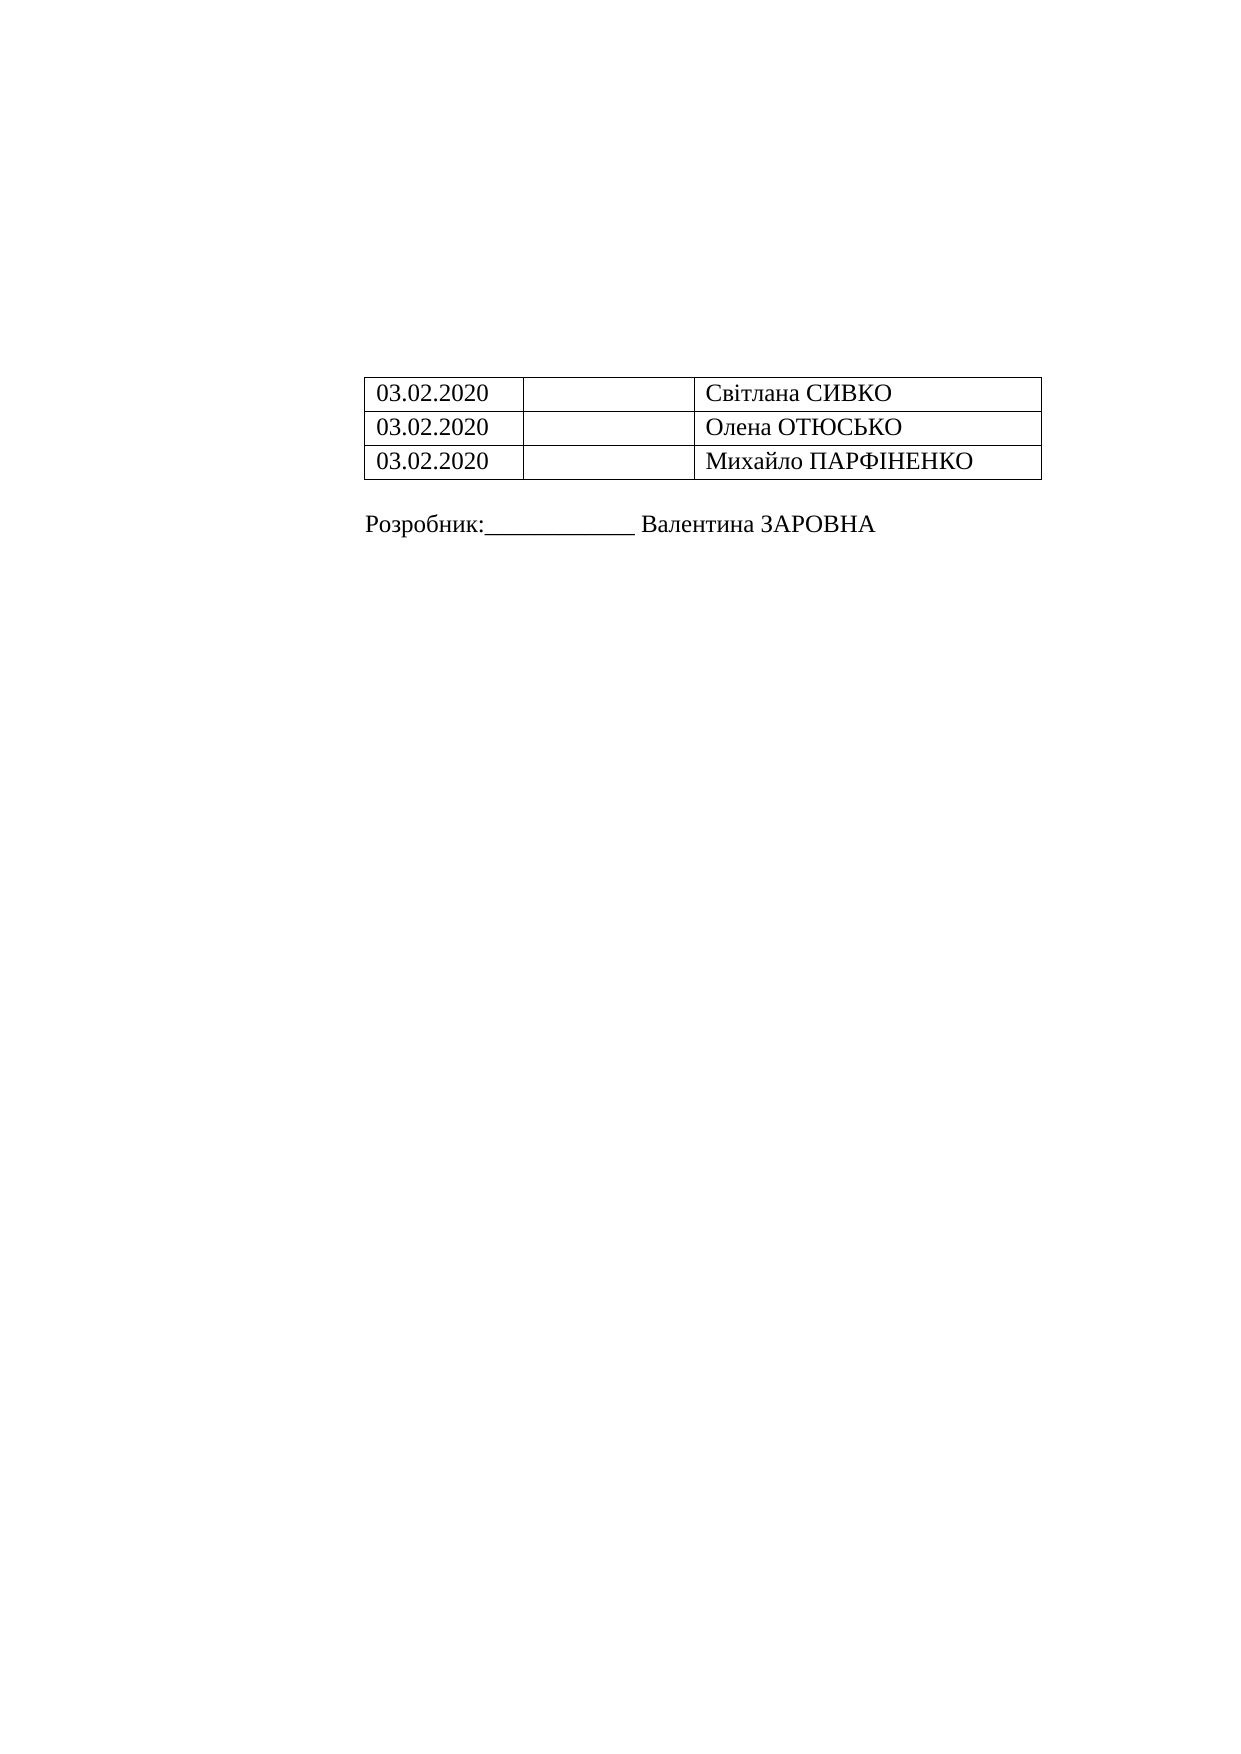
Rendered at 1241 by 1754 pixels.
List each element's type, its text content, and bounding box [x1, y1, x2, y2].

table_header 03.02.2020 [365, 378, 523, 411]
text Розробник:____________ Валентина ЗАРОВНА [177, 509, 1152, 538]
table_header [524, 378, 694, 411]
table_cell Михайло ПАРФІНЕНКО [695, 446, 1041, 479]
table_cell [524, 412, 694, 445]
table_cell [524, 446, 694, 479]
table_cell Олена ОТЮСЬКО [695, 412, 1041, 445]
table_cell 03.02.2020 [365, 446, 523, 479]
table_cell 03.02.2020 [365, 412, 523, 445]
table_header Світлана СИВКО [695, 378, 1041, 411]
